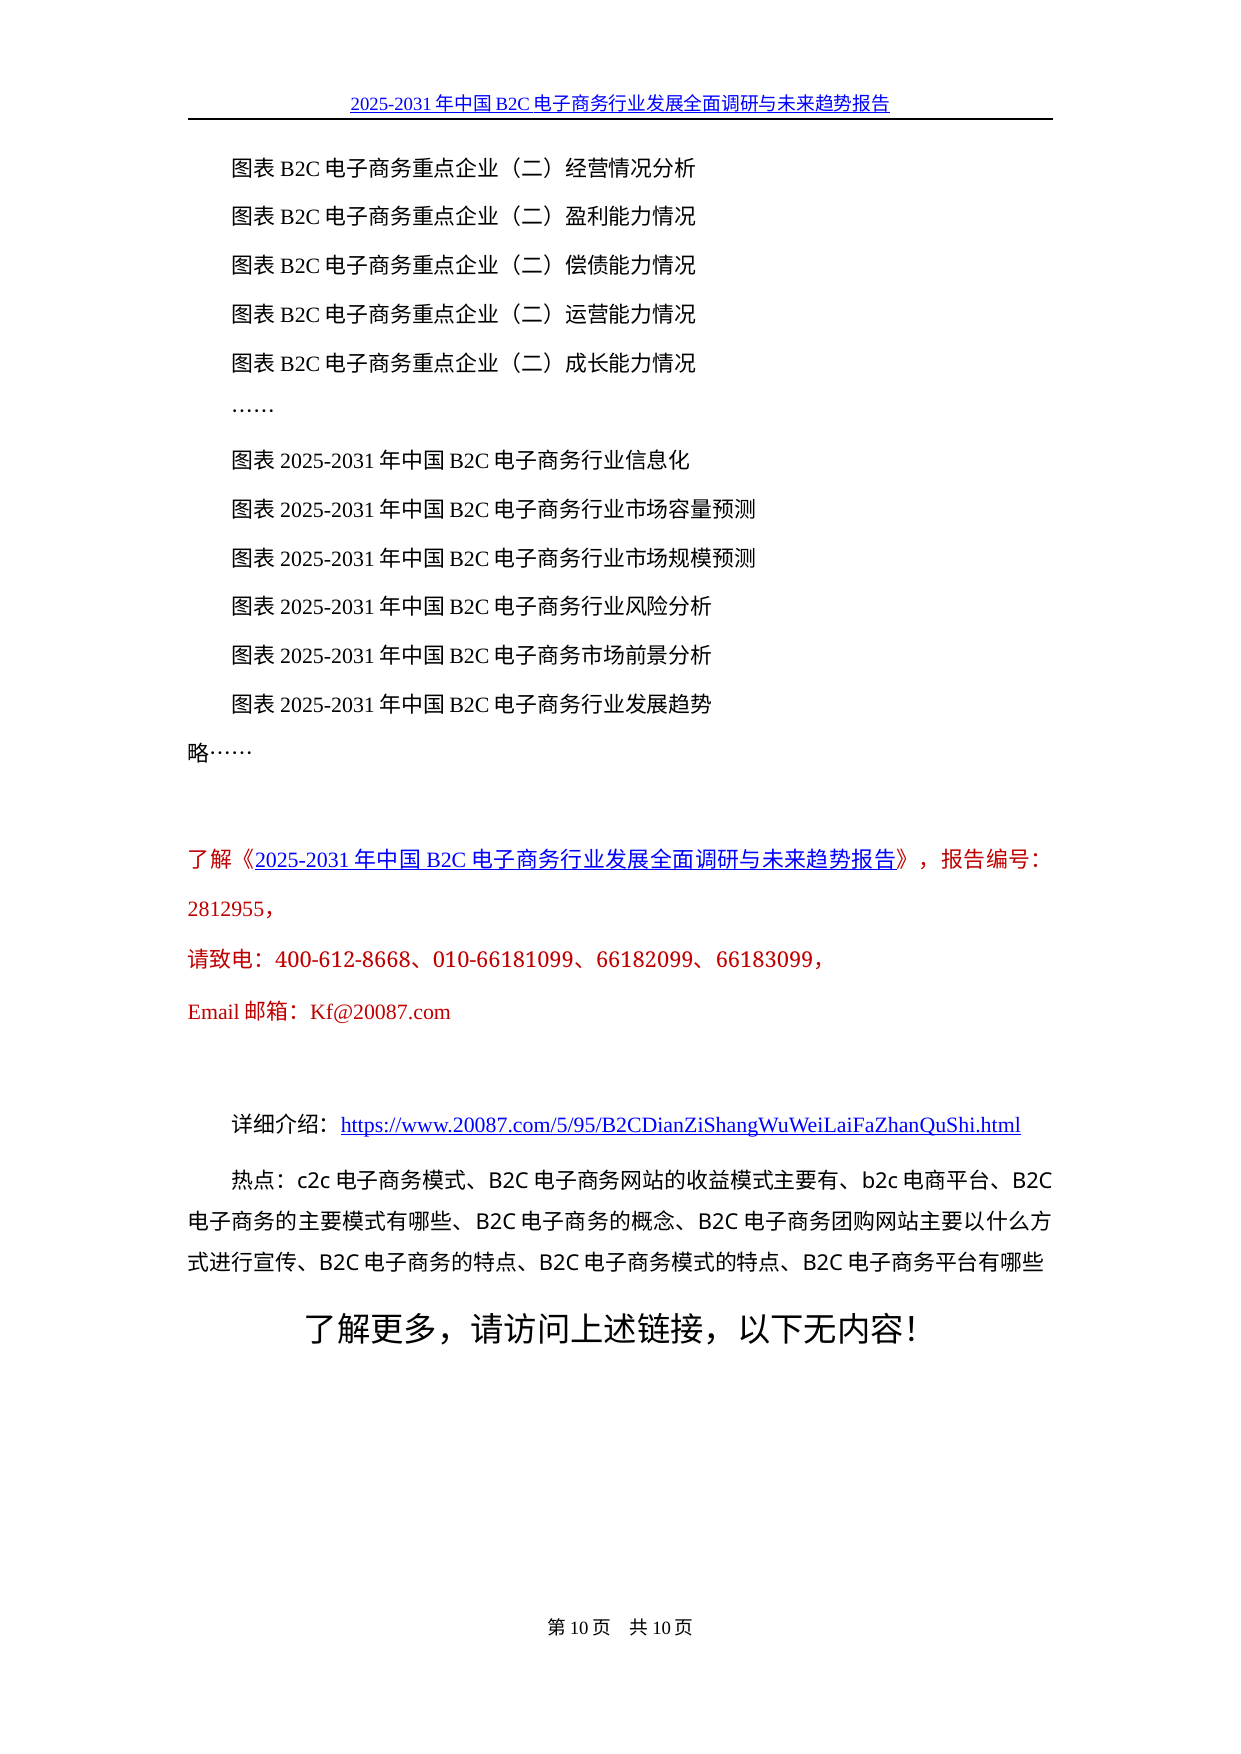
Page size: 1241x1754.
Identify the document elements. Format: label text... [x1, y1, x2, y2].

text 热点：c2c电子商务模式、B2C电子商务网站的收益模式主要有、b2c电商平台、B2C电子商务的主要模式有哪些、B2C电子商务的概念、B2C电子商务团购网站主要以什么方式进行宣传、B2C电子商务的特点、B2C电子商务模式的特点、B2C电子商务平台有哪些 [187, 1163, 1053, 1277]
text 了解《2025-2031年中国B2C电子商务行业发展全面调研与未来趋势报告》，报告编号：2812955， [187, 842, 1053, 923]
text 请致电：400-612-8668、010-66181099、66182099、66183099， [187, 942, 1053, 974]
text Email邮箱：Kf@20087.com [187, 993, 1053, 1026]
title 了解更多，请访问上述链接，以下无内容！ [187, 1294, 1053, 1359]
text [187, 150, 1053, 768]
text 详细介绍：https://www.20087.com/5/95/B2CDianZiShangWuWeiLaiFaZhanQuShi.html [187, 1106, 1053, 1139]
